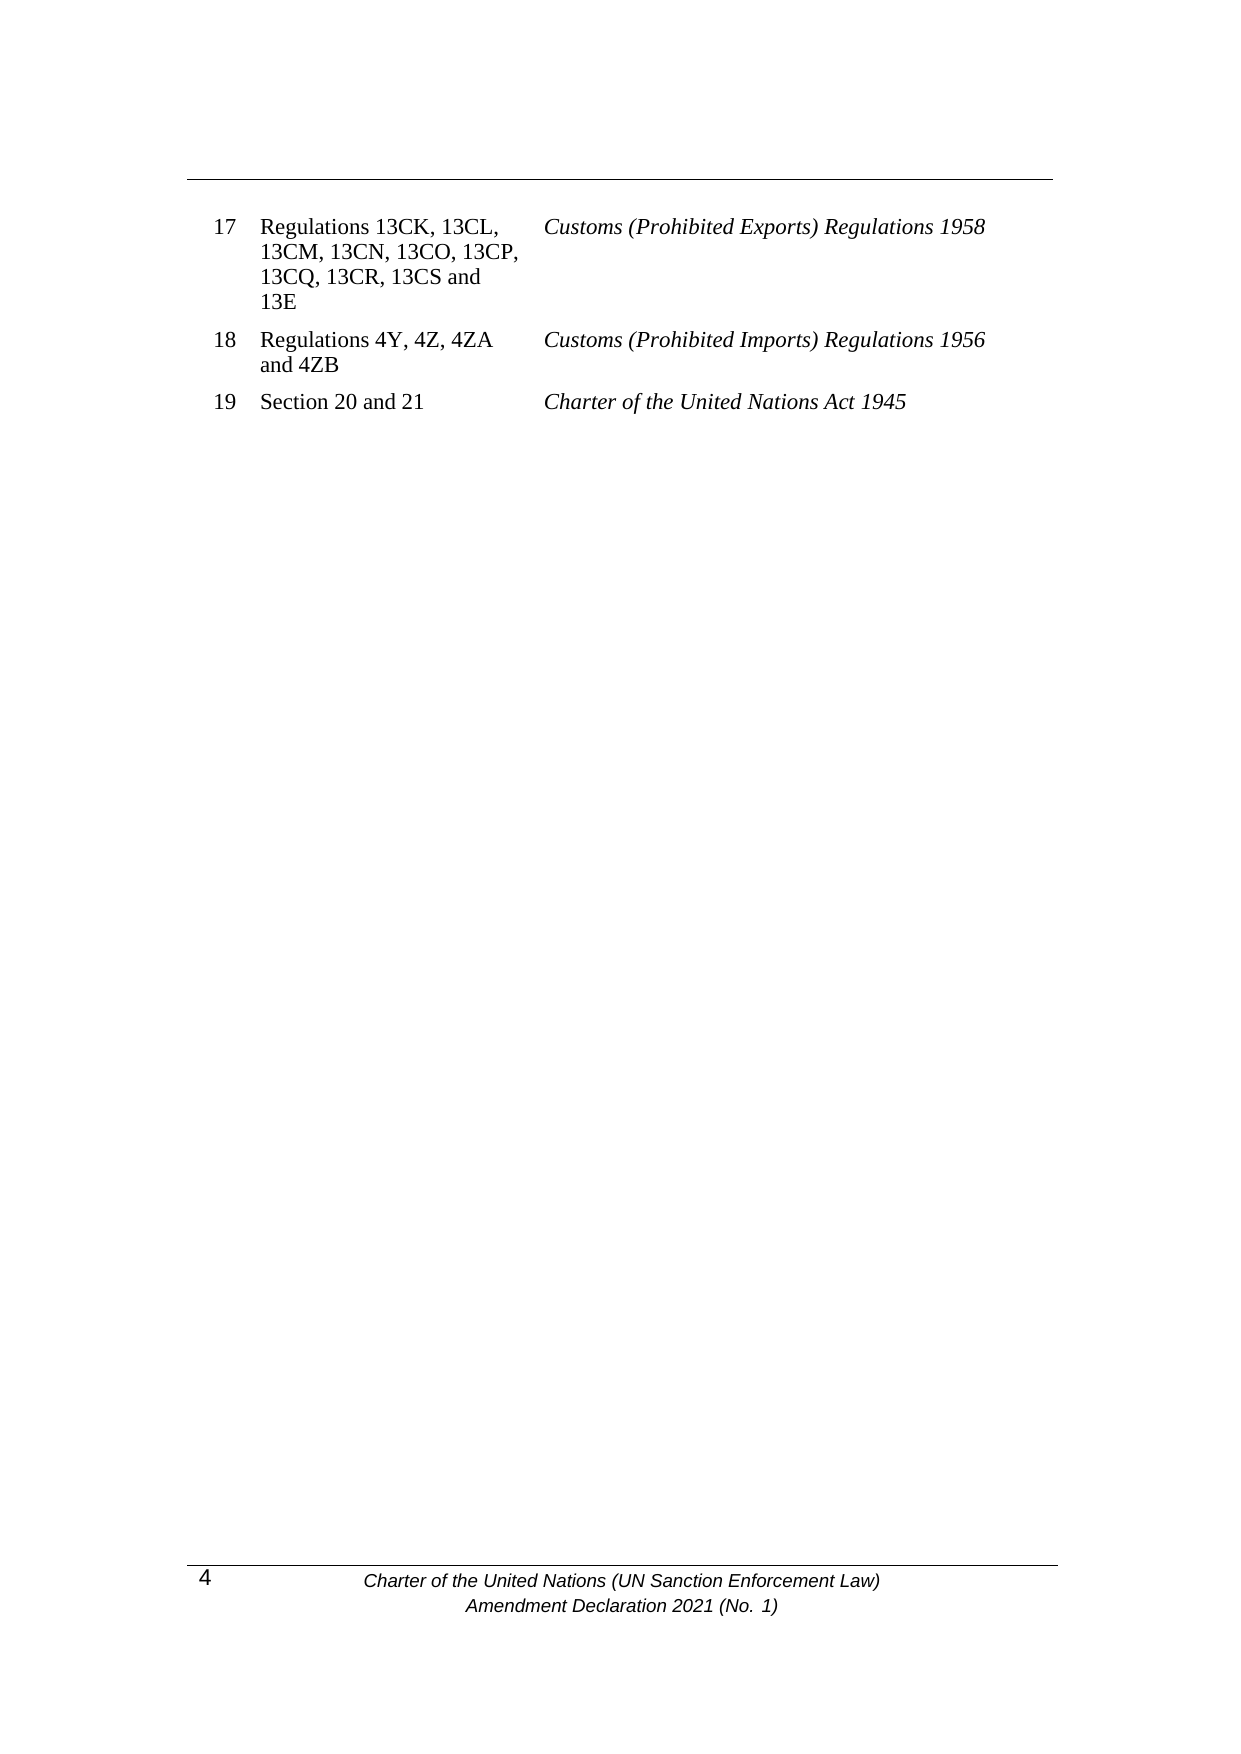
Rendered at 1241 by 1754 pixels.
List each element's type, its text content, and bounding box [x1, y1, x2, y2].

table_cell Charter of the United Nations Act 1945 [533, 383, 1086, 1444]
table_cell Regulations 13CK, 13CL, 13CM, 13CN, 13CO, 13CP, 13CQ, 13CR, 13CS and 13E [249, 208, 532, 321]
table_cell Section 20 and 21 [249, 383, 532, 1444]
table_cell 17 [187, 208, 248, 321]
table_cell 18 [187, 321, 248, 383]
table_cell Customs (Prohibited Exports) Regulations 1958 [533, 208, 1086, 321]
table_cell Regulations 4Y, 4Z, 4ZA and 4ZB [249, 321, 532, 383]
table_cell 19 [187, 383, 248, 1444]
table_cell Customs (Prohibited Imports) Regulations 1956 [533, 321, 1086, 383]
